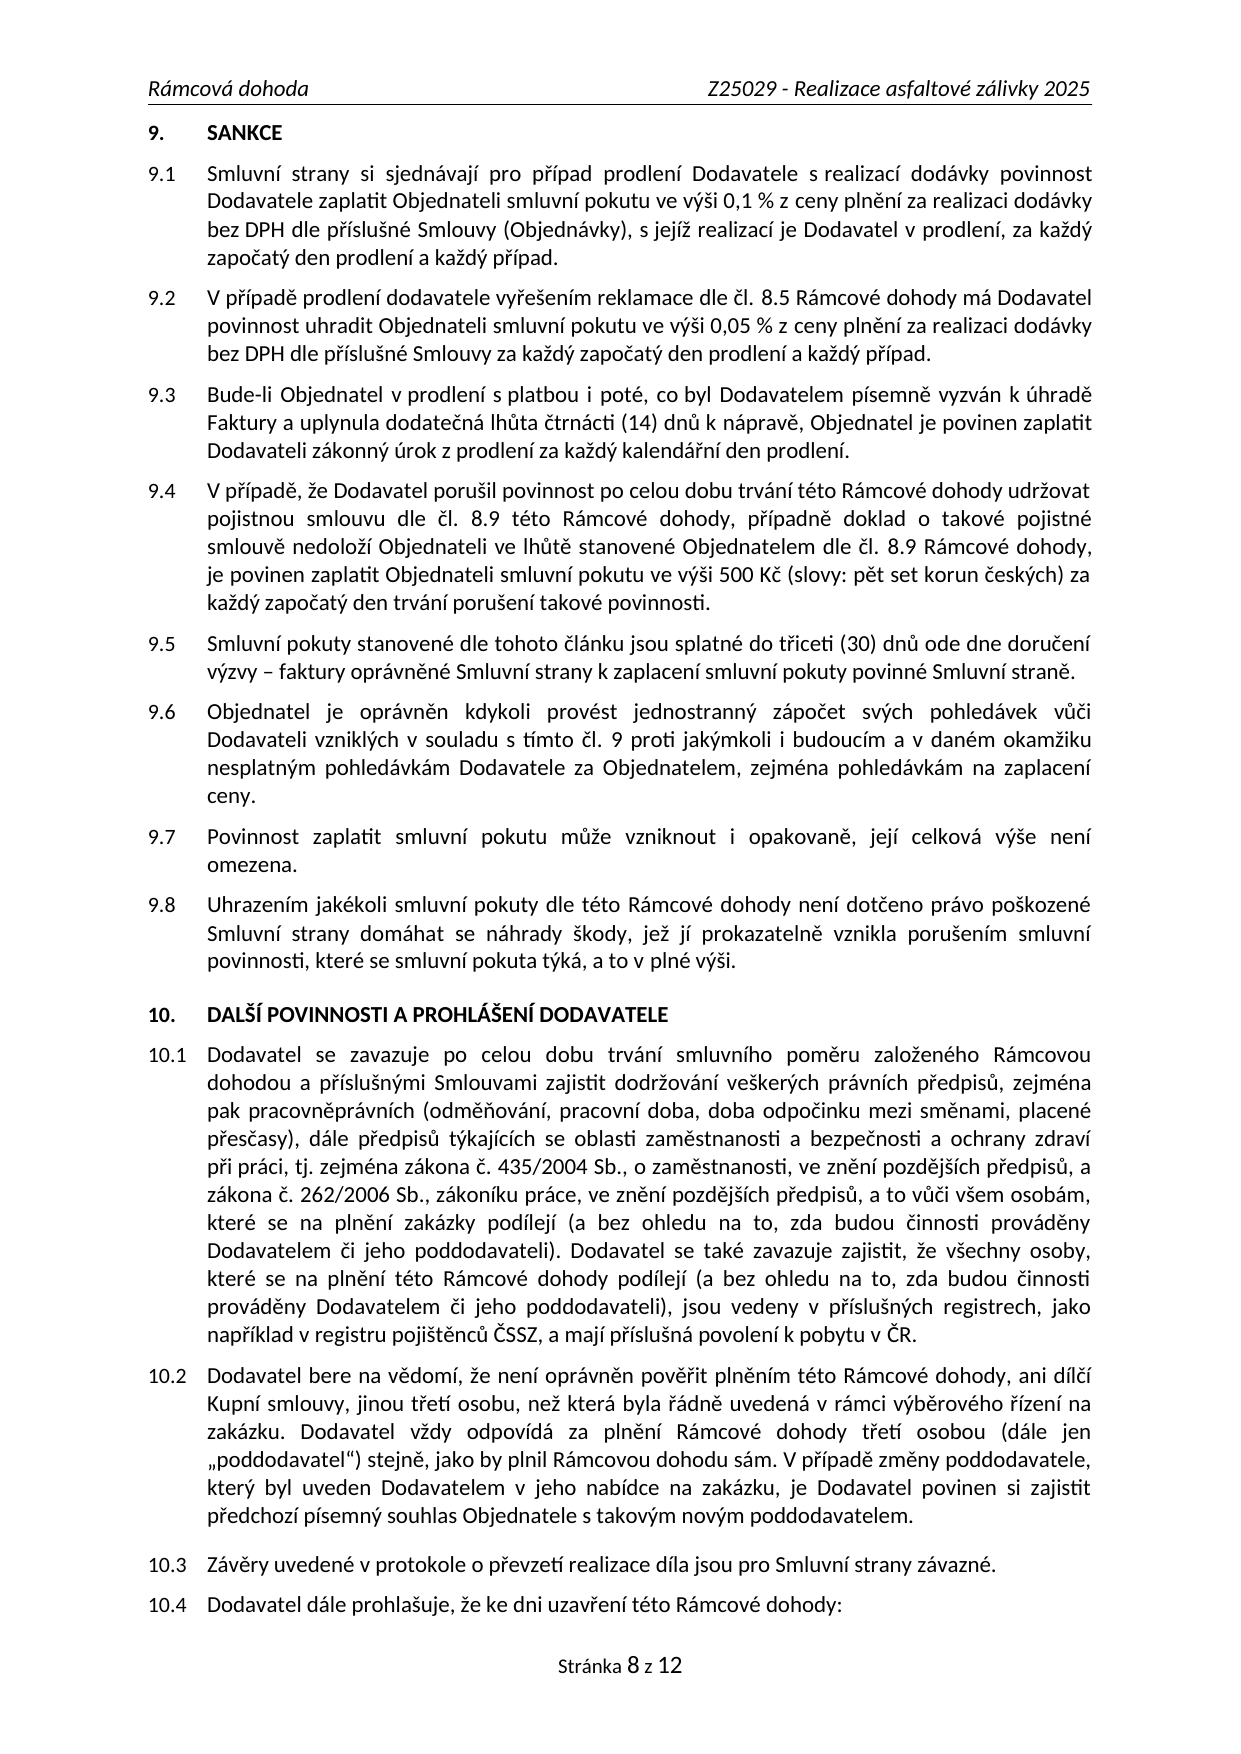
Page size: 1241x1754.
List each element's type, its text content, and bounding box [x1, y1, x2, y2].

text Dodavatel dále prohlašuje, že ke dni uzavření této Rámcové dohody: [148, 1590, 1092, 1618]
text Závěry uvedené v protokole o převzetí realizace díla jsou pro Smluvní strany závazné. [148, 1550, 1092, 1578]
text Uhrazením jakékoli smluvní pokuty dle této Rámcové dohody není dotčeno právo poškozené Smluvní strany domáhat se náhrady škody, jež jí prokazatelně vznikla porušením smluvní povinnosti, které se smluvní pokuta týká, a to v plné výši. [148, 891, 1092, 975]
text Dodavatel se zavazuje po celou dobu trvání smluvního poměru založeného Rámcovou dohodou a příslušnými Smlouvami zajistit dodržování veškerých právních předpisů, zejména pak pracovněprávních (odměňování, pracovní doba, doba odpočinku mezi směnami, placené přesčasy), dále předpisů týkajících se oblasti zaměstnanosti a bezpečnosti a ochrany zdraví při práci, tj. zejména zákona č. 435/2004 Sb., o zaměstnanosti, ve znění pozdějších předpisů, a zákona č. 262/2006 Sb., zákoníku práce, ve znění pozdějších předpisů, a to vůči všem osobám, které se na plnění zakázky podílejí (a bez ohledu na to, zda budou činnosti prováděny Dodavatelem či jeho poddodavateli). Dodavatel se také zavazuje zajistit, že všechny osoby, které se na plnění této Rámcové dohody podílejí (a bez ohledu na to, zda budou činnosti prováděny Dodavatelem či jeho poddodavateli), jsou vedeny v příslušných registrech, jako například v registru pojištěnců ČSSZ, a mají příslušná povolení k pobytu v ČR. [148, 1040, 1092, 1348]
subtitle DALŠÍ POVINNOSTI A PROHLÁŠENÍ DODAVATELE [148, 1000, 1092, 1028]
text Bude-li Objednatel v prodlení s platbou i poté, co byl Dodavatelem písemně vyzván k úhradě Faktury a uplynula dodatečná lhůta čtrnácti (14) dnů k nápravě, Objednatel je povinen zaplatit Dodavateli zákonný úrok z prodlení za každý kalendářní den prodlení. [148, 380, 1092, 464]
text Objednatel je oprávněn kdykoli provést jednostranný zápočet svých pohledávek vůči Dodavateli vzniklých v souladu s tímto čl. 9 proti jakýmkoli i budoucím a v daném okamžiku nesplatným pohledávkám Dodavatele za Objednatelem, zejména pohledávkám na zaplacení ceny. [148, 697, 1092, 809]
text Povinnost zaplatit smluvní pokutu může vzniknout i opakovaně, její celková výše není omezena. [148, 822, 1092, 878]
text V případě, že Dodavatel porušil povinnost po celou dobu trvání této Rámcové dohody udržovat pojistnou smlouvu dle čl. 8.9 této Rámcové dohody, případně doklad o takové pojistné smlouvě nedoloží Objednateli ve lhůtě stanovené Objednatelem dle čl. 8.9 Rámcové dohody, je povinen zaplatit Objednateli smluvní pokutu ve výši 500 Kč (slovy: pět set korun českých) za každý započatý den trvání porušení takové povinnosti. [148, 476, 1092, 616]
text Smluvní strany si sjednávají pro případ prodlení Dodavatele s realizací dodávky povinnost Dodavatele zaplatit Objednateli smluvní pokutu ve výši 0,1 % z ceny plnění za realizaci dodávky bez DPH dle příslušné Smlouvy (Objednávky), s jejíž realizací je Dodavatel v prodlení, za každý započatý den prodlení a každý případ. [148, 159, 1092, 271]
text Dodavatel bere na vědomí, že není oprávněn pověřit plněním této Rámcové dohody, ani dílčí Kupní smlouvy, jinou třetí osobu, než která byla řádně uvedená v rámci výběrového řízení na zakázku. Dodavatel vždy odpovídá za plnění Rámcové dohody třetí osobou (dále jen „poddodavatel“) stejně, jako by plnil Rámcovou dohodu sám. V případě změny poddodavatele, který byl uveden Dodavatelem v jeho nabídce na zakázku, je Dodavatel povinen si zajistit předchozí písemný souhlas Objednatele s takovým novým poddodavatelem. [148, 1361, 1092, 1529]
subtitle SANKCE [148, 118, 1092, 146]
text Smluvní pokuty stanovené dle tohoto článku jsou splatné do třiceti (30) dnů ode dne doručení výzvy – faktury oprávněné Smluvní strany k zaplacení smluvní pokuty povinné Smluvní straně. [148, 629, 1092, 685]
text V případě prodlení dodavatele vyřešením reklamace dle čl. 8.5 Rámcové dohody má Dodavatel povinnost uhradit Objednateli smluvní pokutu ve výši 0,05 % z ceny plnění za realizaci dodávky bez DPH dle příslušné Smlouvy za každý započatý den prodlení a každý případ. [148, 283, 1092, 367]
